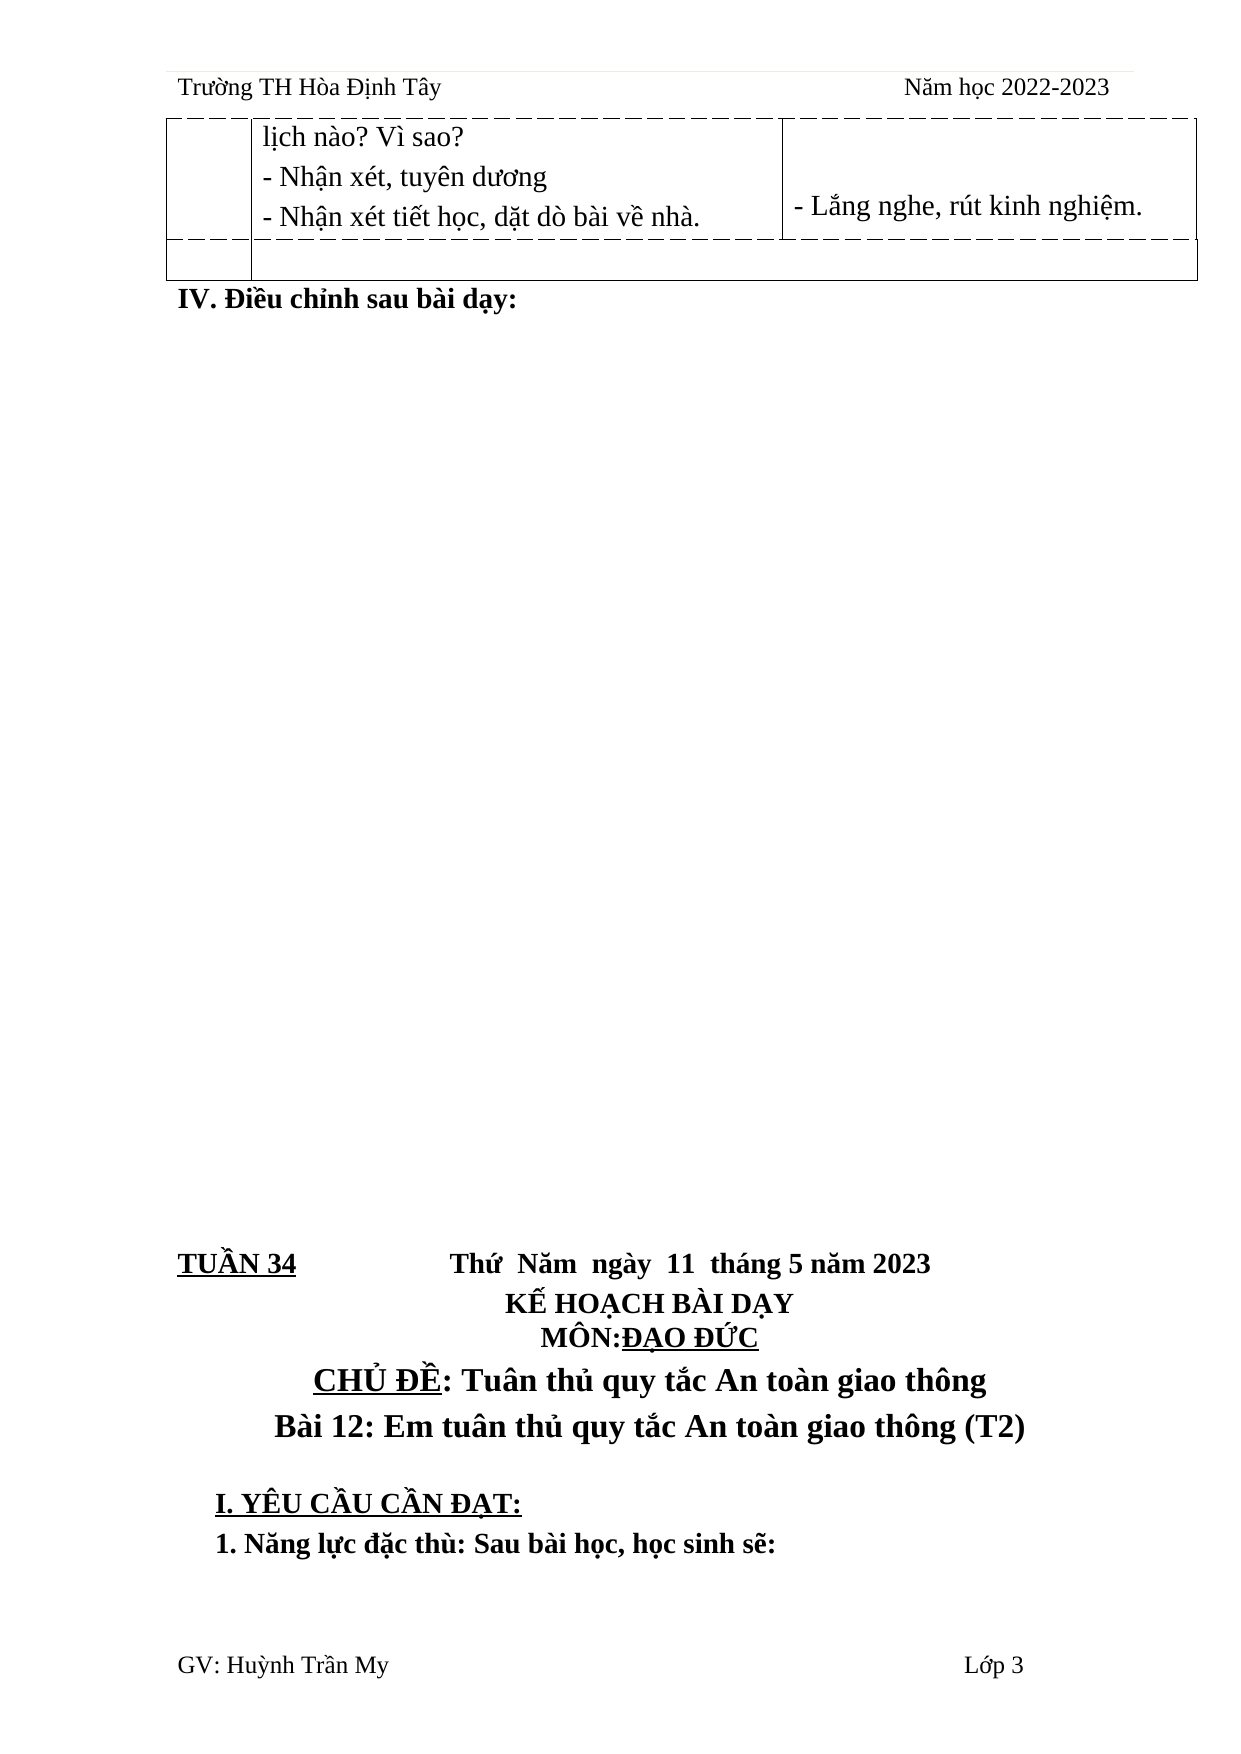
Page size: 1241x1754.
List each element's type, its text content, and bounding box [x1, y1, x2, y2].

text TUẦN 34 Thứ Năm ngày 11 tháng 5 năm 2023 [177, 1246, 1122, 1280]
text CHỦ ĐỀ: Tuân thủ quy tắc An toàn giao thông [177, 1360, 1122, 1398]
text 1. Năng lực đặc thù: Sau bài học, học sinh sẽ: [177, 1527, 1122, 1560]
text I. YÊU CẦU CẦN ĐẠT: [177, 1486, 1122, 1520]
text Bài 12: Em tuân thủ quy tắc An toàn giao thông (T2) [177, 1406, 1122, 1444]
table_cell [783, 118, 1196, 239]
text IV. Điều chỉnh sau bài dạy: [177, 281, 1122, 315]
table_cell [252, 239, 1197, 280]
text KẾ HOẠCH BÀI DẠY [177, 1286, 1122, 1320]
table_cell [167, 118, 251, 239]
table_cell [167, 239, 251, 280]
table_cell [251, 118, 782, 239]
text MÔN:ĐẠO ĐỨC [177, 1320, 1122, 1353]
